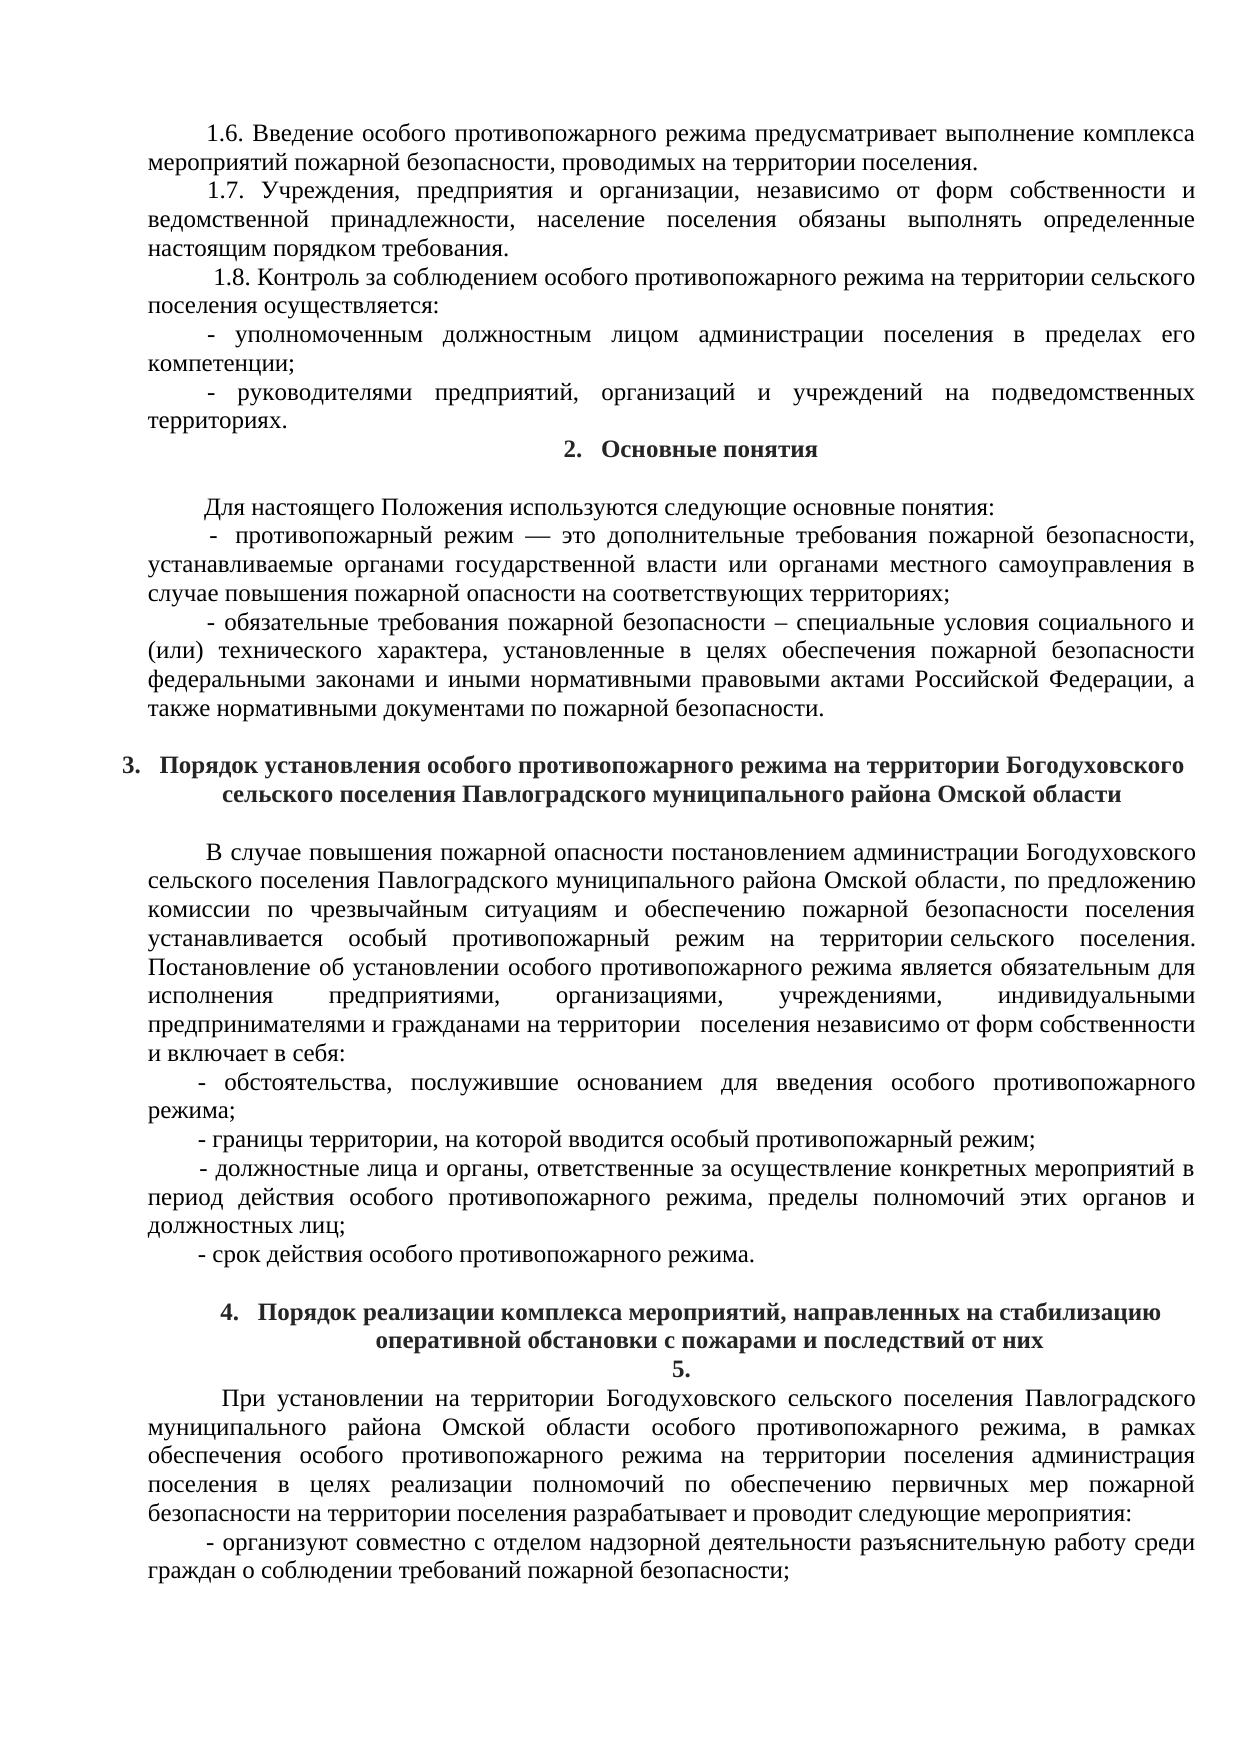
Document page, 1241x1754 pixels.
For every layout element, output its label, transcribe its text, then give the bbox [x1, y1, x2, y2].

text - руководителями предприятий, организаций и учреждений на подведомственных территориях. [148, 377, 1196, 434]
text - срок действия особого противопожарного режима. [148, 1239, 1196, 1268]
list Порядок установления особого противопожарного режима на территории Богодуховского сельского поселения Павлоградского муниципального района Омской области [110, 751, 1196, 808]
text 1.7. Учреждения, предприятия и организации, независимо от форм собственности и ведомственной принадлежности, население поселения обязаны выполнять определенные настоящим порядком требования. [148, 176, 1196, 262]
list Основные понятия [185, 434, 1196, 463]
text 1.6. Введение особого противопожарного режима предусматривает выполнение комплекса мероприятий пожарной безопасности, проводимых на территории поселения. [148, 118, 1196, 176]
text 1.8. Контроль за соблюдением особого противопожарного режима на территории сельского поселения осуществляется: [148, 262, 1196, 319]
text Для настоящего Положения используются следующие основные понятия: [148, 492, 1196, 521]
text - обязательные требования пожарной безопасности – специальные условия социального и (или) технического характера, установленные в целях обеспечения пожарной безопасности федеральными законами и иными нормативными правовыми актами Российской Федерации, а также нормативными документами по пожарной безопасности. [148, 607, 1196, 722]
text - границы территории, на которой вводится особый противопожарный режим; [148, 1124, 1196, 1153]
text - обстоятельства, послужившие основанием для введения особого противопожарного режима; [148, 1067, 1196, 1124]
text - противопожарный режим — это дополнительные требования пожарной безопасности, устанавливаемые органами государственной власти или органами местного самоуправления в случае повышения пожарной опасности на соответствующих территориях; [148, 521, 1196, 607]
text - уполномоченным должностным лицом администрации поселения в пределах его компетенции; [148, 319, 1196, 377]
list Порядок реализации комплекса мероприятий, направленных на стабилизацию оперативной обстановки с пожарами и последствий от них [185, 1297, 1196, 1354]
text - организуют совместно с отделом надзорной деятельности разъяснительную работу среди граждан о соблюдении требований пожарной безопасности; [148, 1527, 1196, 1584]
text При установлении на территории Богодуховского сельского поселения Павлоградского муниципального района Омской области особого противопожарного режима, в рамках обеспечения особого противопожарного режима на территории поселения администрация поселения в целях реализации полномочий по обеспечению первичных мер пожарной безопасности на территории поселения разрабатывает и проводит следующие мероприятия: [148, 1383, 1196, 1527]
text В случае повышения пожарной опасности постановлением администрации Богодуховского сельского поселения Павлоградского муниципального района Омской области, по предложению комиссии по чрезвычайным ситуациям и обеспечению пожарной безопасности поселения устанавливается особый противопожарный режим на территории сельского поселения. Постановление об установлении особого противопожарного режима является обязательным для исполнения предприятиями, организациями, учреждениями, индивидуальными предпринимателями и гражданами на территории поселения независимо от форм собственности и включает в себя: [148, 837, 1196, 1067]
text - должностные лица и органы, ответственные за осуществление конкретных мероприятий в период действия особого противопожарного режима, пределы полномочий этих органов и должностных лиц; [148, 1153, 1196, 1239]
